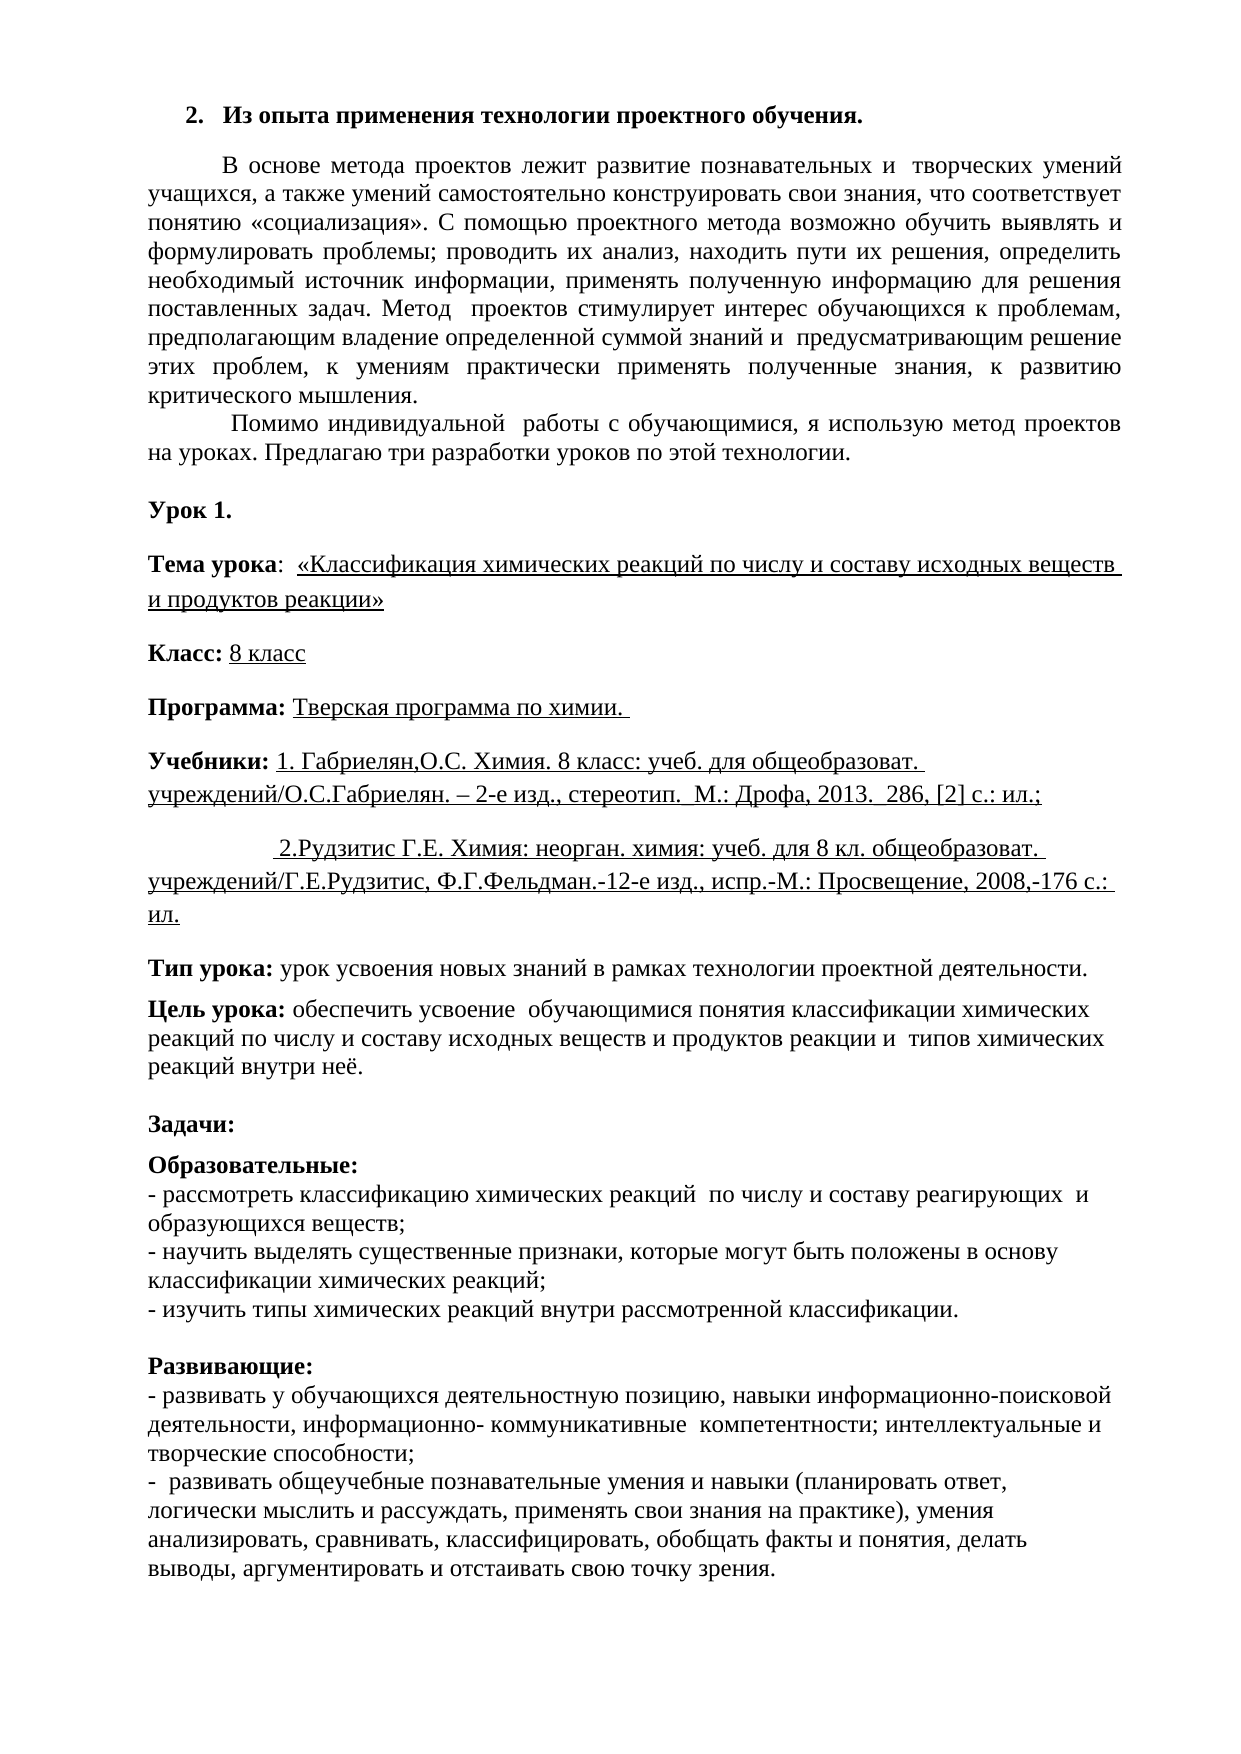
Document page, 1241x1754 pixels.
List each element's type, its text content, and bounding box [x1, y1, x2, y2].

text Урок 1. [148, 495, 1122, 523]
text - научить выделять существенные признаки, которые могут быть положены в основу классификации химических реакций; [148, 1236, 1122, 1294]
text - рассмотреть классификацию химических реакций по числу и составу реагирующих и образующихся веществ; [148, 1179, 1122, 1236]
list Из опыта применения технологии проектного обучения. [185, 100, 1122, 129]
text - развивать общеучебные познавательные умения и навыки (планировать ответ, логически мыслить и рассуждать, применять свои знания на практике), умения анализировать, сравнивать, классифицировать, обобщать факты и понятия, делать выводы, аргументировать и отстаивать свою точку зрения. [148, 1466, 1122, 1581]
text Тема урока: «Классификация химических реакций по числу и составу исходных веществ и продуктов реакции» [148, 544, 1122, 613]
text - развивать у обучающихся деятельностную позицию, навыки информационно-поисковой деятельности, информационно- коммуникативные компетентности; интеллектуальные и творческие способности; [148, 1380, 1122, 1466]
text Образовательные: [148, 1150, 1122, 1179]
text - изучить типы химических реакций внутри рассмотренной классификации. [148, 1294, 1122, 1323]
text 2.Рудзитис Г.Е. Химия: неорган. химия: учеб. для 8 кл. общеобразоват. учреждений/Г.Е.Рудзитис, Ф.Г.Фельдман.-12-е изд., испр.-М.: Просвещение, 2008,-176 с.: ил. [148, 833, 1122, 927]
text Тип урока: урок усвоения новых знаний в рамках технологии проектной деятельности. [148, 953, 1122, 981]
text Цель урока: обеспечить усвоение обучающимися понятия классификации химических реакций по числу и составу исходных веществ и продуктов реакции и типов химических реакций внутри неё. [148, 994, 1122, 1080]
text Программа: Тверская программа по химии. [148, 692, 1122, 721]
text Задачи: [148, 1109, 1122, 1138]
text Класс: 8 класс [148, 638, 1122, 667]
text В основе метода проектов лежит развитие познавательных и творческих умений учащихся, а также умений самостоятельно конструировать свои знания, что соответствует понятию «социализация». С помощью проектного метода возможно обучить выявлять и формулировать проблемы; проводить их анализ, находить пути их решения, определить необходимый источник информации, применять полученную информацию для решения поставленных задач. Метод проектов стимулирует интерес обучающихся к проблемам, предполагающим владение определенной суммой знаний и предусматривающим решение этих проблем, к умениям практически применять полученные знания, к развитию критического мышления. [148, 150, 1122, 408]
text Помимо индивидуальной работы с обучающимися, я использую метод проектов на уроках. Предлагаю три разработки уроков по этой технологии. [148, 408, 1122, 466]
text Развивающие: [148, 1351, 1122, 1380]
text Учебники: 1. Габриелян,О.С. Химия. 8 класс: учеб. для общеобразоват. учреждений/О.С.Габриелян. – 2-е изд., стереотип._М.: Дрофа, 2013._286, [2] с.: ил.; [148, 746, 1122, 808]
